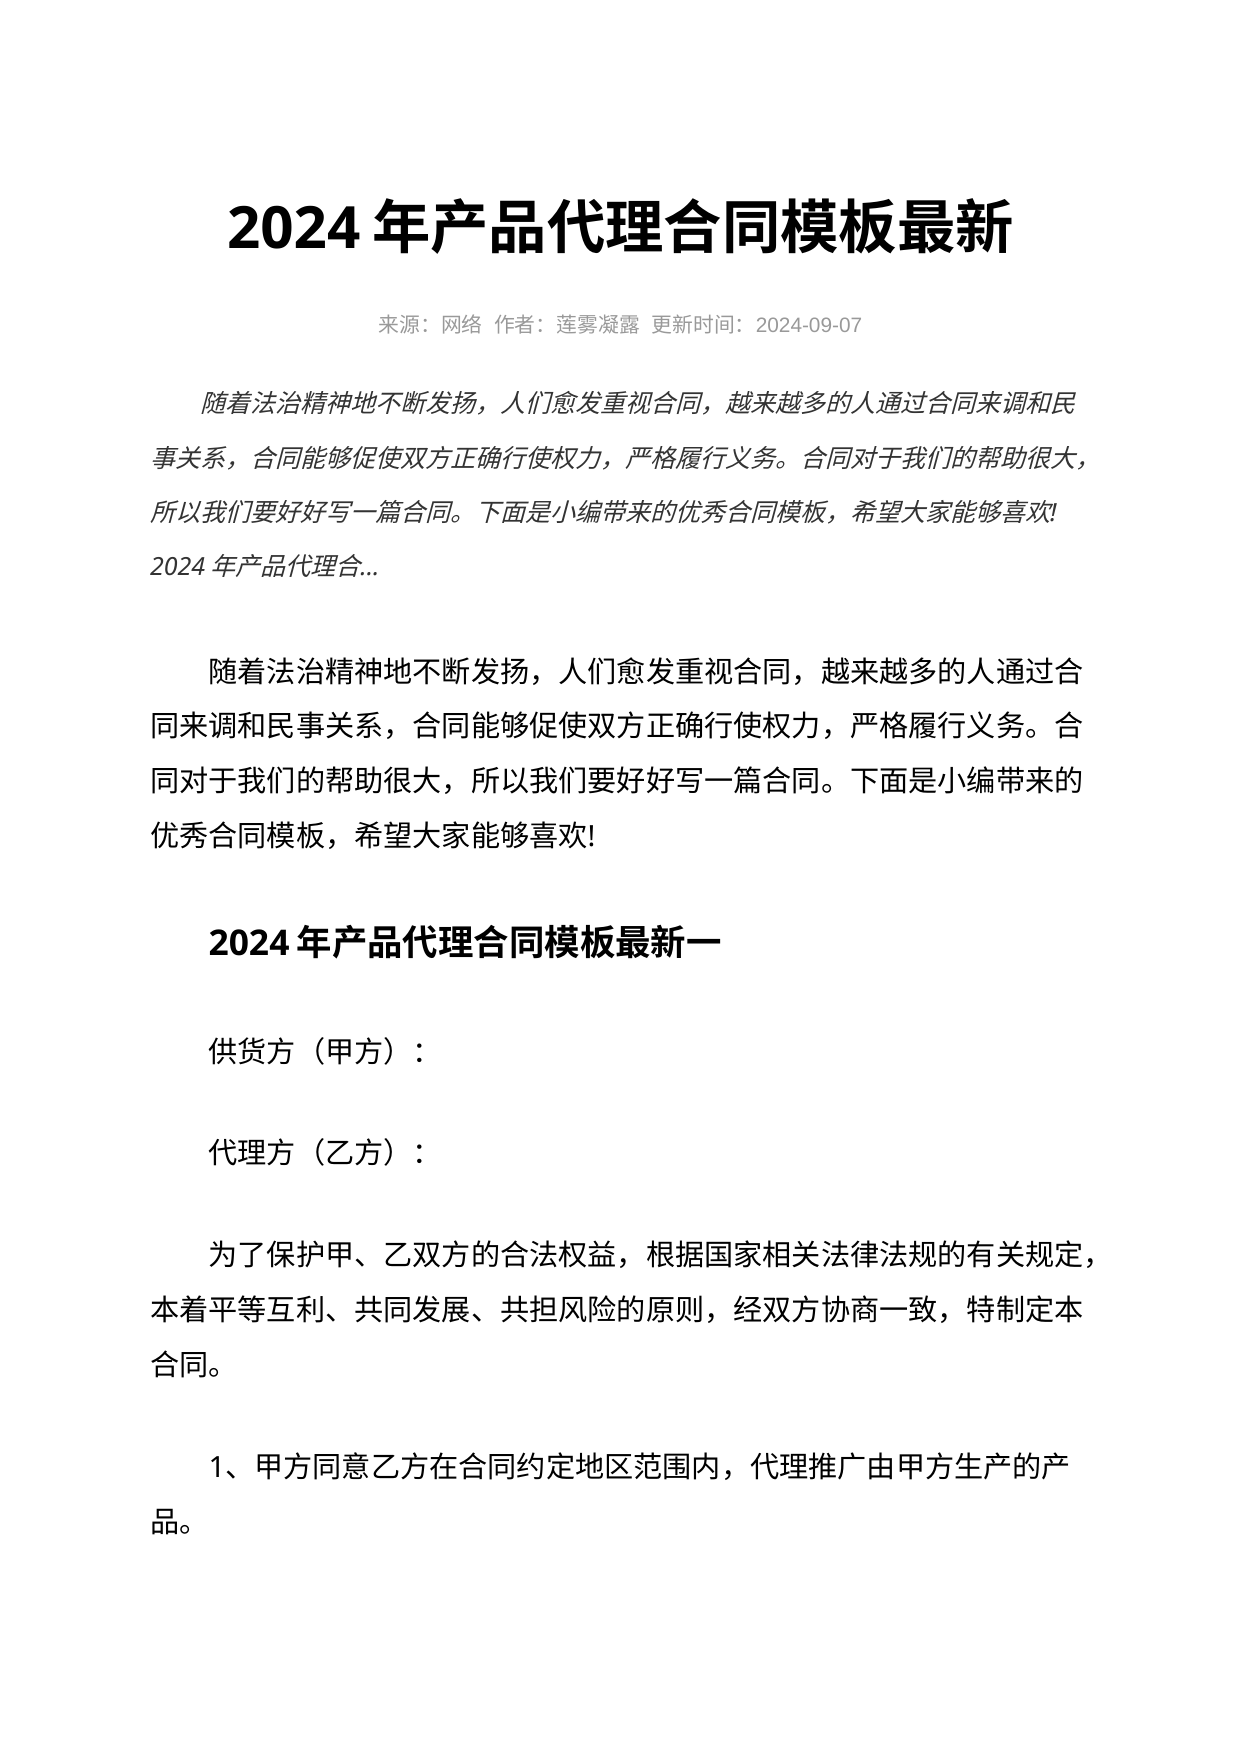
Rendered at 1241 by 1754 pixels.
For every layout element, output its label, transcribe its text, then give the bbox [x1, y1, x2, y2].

text 随着法治精神地不断发扬，人们愈发重视合同，越来越多的人通过合同来调和民事关系，合同能够促使双方正确行使权力，严格履行义务。合同对于我们的帮助很大，所以我们要好好写一篇合同。下面是小编带来的优秀合同模板，希望大家能够喜欢!2024年产品代理合... [150, 384, 1090, 583]
text 代理方（乙方）： [150, 1130, 1090, 1172]
subtitle 2024年产品代理合同模板最新 [150, 181, 1090, 266]
text 为了保护甲、乙双方的合法权益，根据国家相关法律法规的有关规定，本着平等互利、共同发展、共担风险的原则，经双方协商一致，特制定本合同。 [150, 1232, 1090, 1384]
text 随着法治精神地不断发扬，人们愈发重视合同，越来越多的人通过合同来调和民事关系，合同能够促使双方正确行使权力，严格履行义务。合同对于我们的帮助很大，所以我们要好好写一篇合同。下面是小编带来的优秀合同模板，希望大家能够喜欢! [150, 648, 1090, 855]
text 供货方（甲方）： [150, 1028, 1090, 1071]
text 2024年产品代理合同模板最新一 [150, 915, 1090, 966]
text 1、甲方同意乙方在合同约定地区范围内，代理推广由甲方生产的产品。 [150, 1443, 1090, 1541]
text 来源：网络 作者：莲雾凝露 更新时间：2024-09-07 [150, 313, 1090, 337]
